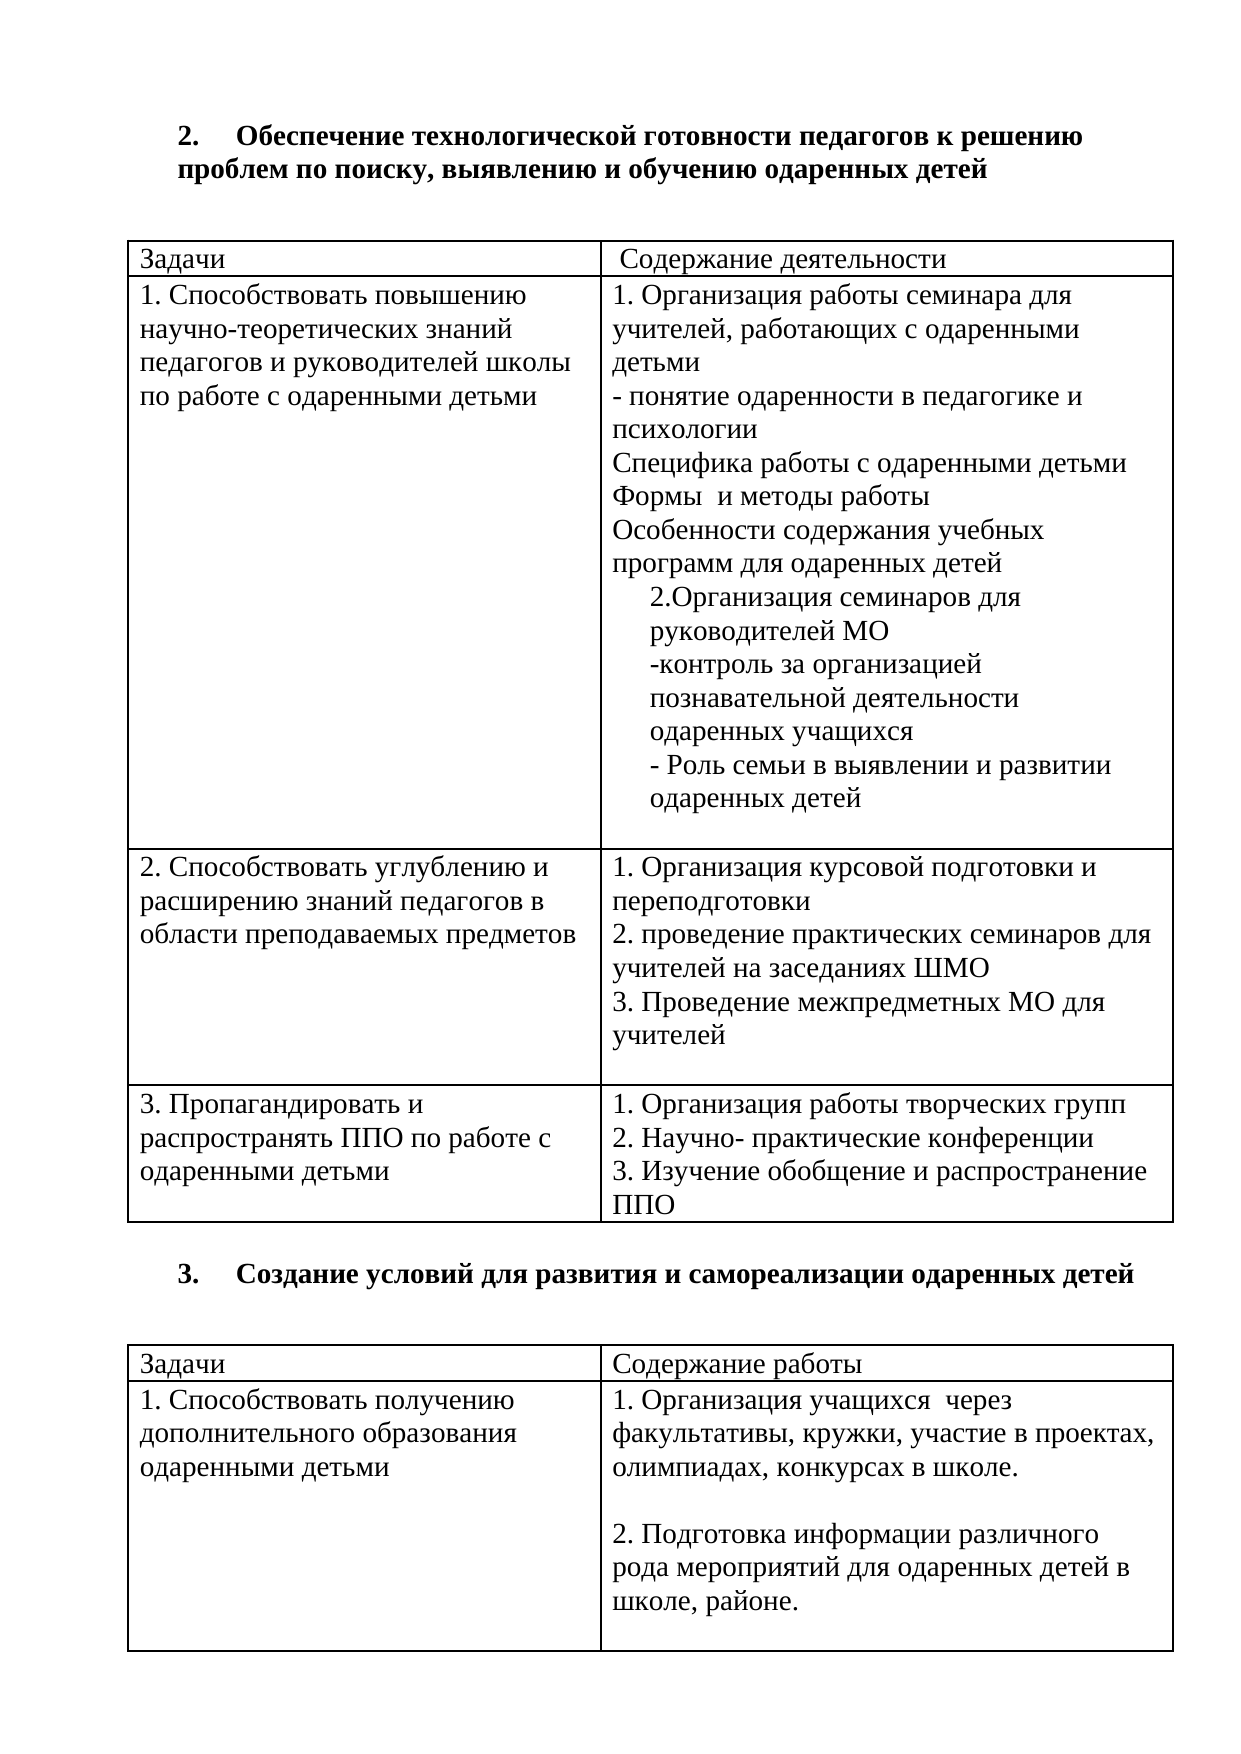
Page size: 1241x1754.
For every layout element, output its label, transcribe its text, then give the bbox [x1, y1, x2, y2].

table_cell 1. Организация учащихся через факультативы, кружки, участие в проектах, олимпиадах, конкурсах в школе. 2. Подготовка информации различного рода мероприятий для одаренных детей в школе, районе. [602, 1382, 1172, 1650]
text 3. Создание условий для развития и самореализации одаренных детей [177, 1256, 1152, 1290]
table_cell 1. Способствовать повышению научно-теоретических знаний педагогов и руководителей школы по работе с одаренными детьми [129, 277, 600, 847]
text 2. Обеспечение технологической готовности педагогов к решению проблем по поиску, выявлению и обучению одаренных детей [177, 118, 1152, 185]
table_cell 1. Организация работы семинара для учителей, работающих с одаренными детьми - понятие одаренности в педагогике и психологии Специфика работы с одаренными детьми Формы и методы работы Особенности содержания учебных программ для одаренных детей 2.Организация семинаров для руководителей МО -контроль за организацией познавательной деятельности одаренных учащихся - Роль семьи в выявлении и развитии одаренных детей [602, 277, 1172, 847]
table_cell 3. Пропагандировать и распространять ППО по работе с одаренными детьми [129, 1086, 600, 1221]
table_header Содержание деятельности [602, 242, 1172, 275]
table_cell 1. Cпособствовать получению дополнительного образования одаренными детьми [129, 1382, 600, 1650]
table_cell 1. Организация работы творческих групп 2. Научно- практические конференции 3. Изучение обобщение и распространение ППО [602, 1086, 1172, 1221]
table_cell 1. Организация курсовой подготовки и переподготовки 2. проведение практических семинаров для учителей на заседаниях ШМО 3. Проведение межпредметных МО для учителей [602, 850, 1172, 1084]
table_cell 2. Способствовать углублению и расширению знаний педагогов в области преподаваемых предметов [129, 850, 600, 1084]
table_header Содержание работы [602, 1346, 1172, 1380]
table_header Задачи [129, 1346, 600, 1380]
table_header Задачи [129, 242, 600, 275]
